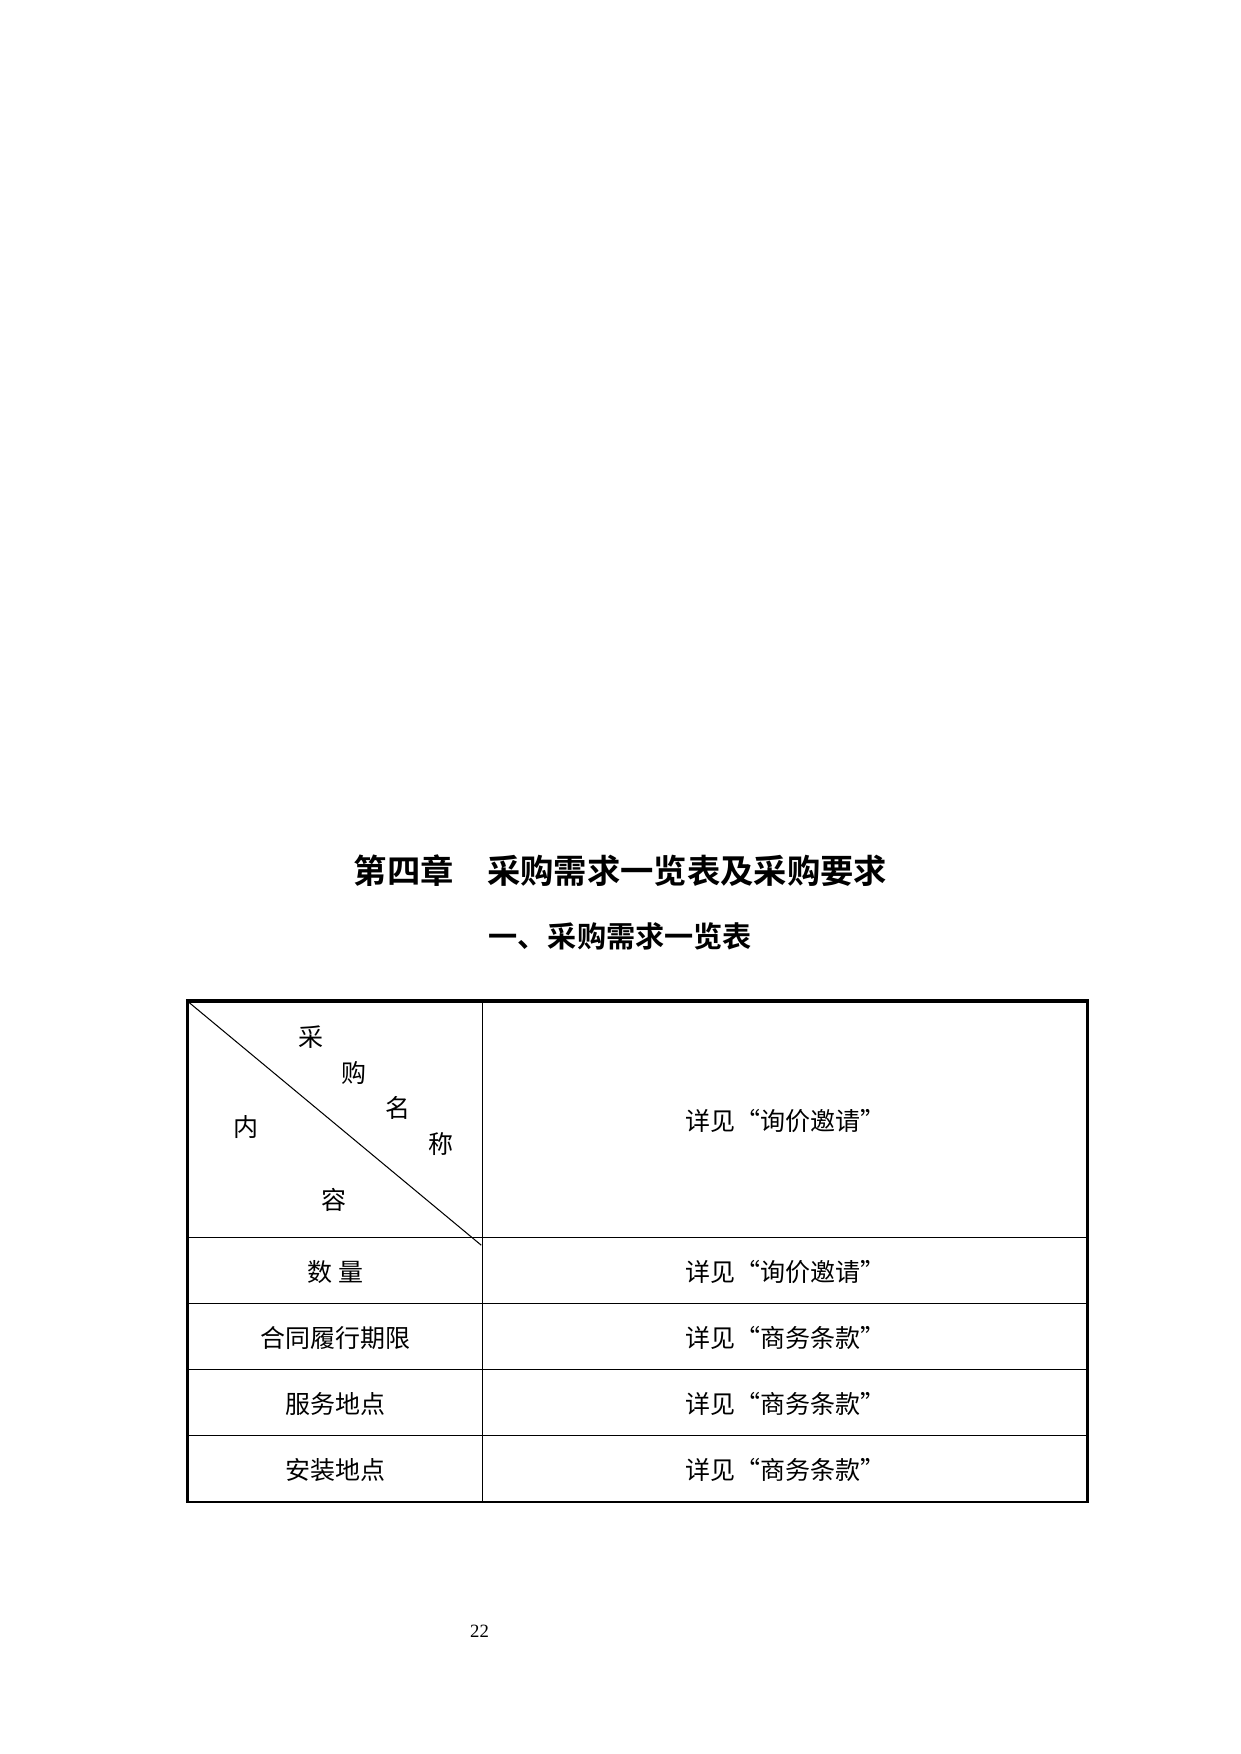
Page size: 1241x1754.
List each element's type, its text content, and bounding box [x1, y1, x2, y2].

table_cell 安装地点 [189, 1436, 482, 1501]
table_header 详见“询价邀请” [483, 1003, 1086, 1237]
table_cell 详见“询价邀请” [483, 1238, 1086, 1303]
table_cell 详见“商务条款” [483, 1304, 1086, 1369]
table_header [189, 1004, 469, 1237]
table_cell 合同履行期限 [189, 1304, 482, 1369]
subtitle 第四章 采购需求一览表及采购要求 [187, 837, 1053, 902]
table_cell 详见“商务条款” [483, 1370, 1086, 1435]
subtitle 采购需求一览表 [187, 902, 1053, 967]
table_cell 服务地点 [189, 1370, 482, 1435]
table_cell 数 量 [189, 1238, 482, 1303]
table_header [192, 1003, 482, 1237]
table_cell 详见“商务条款” [483, 1436, 1086, 1501]
